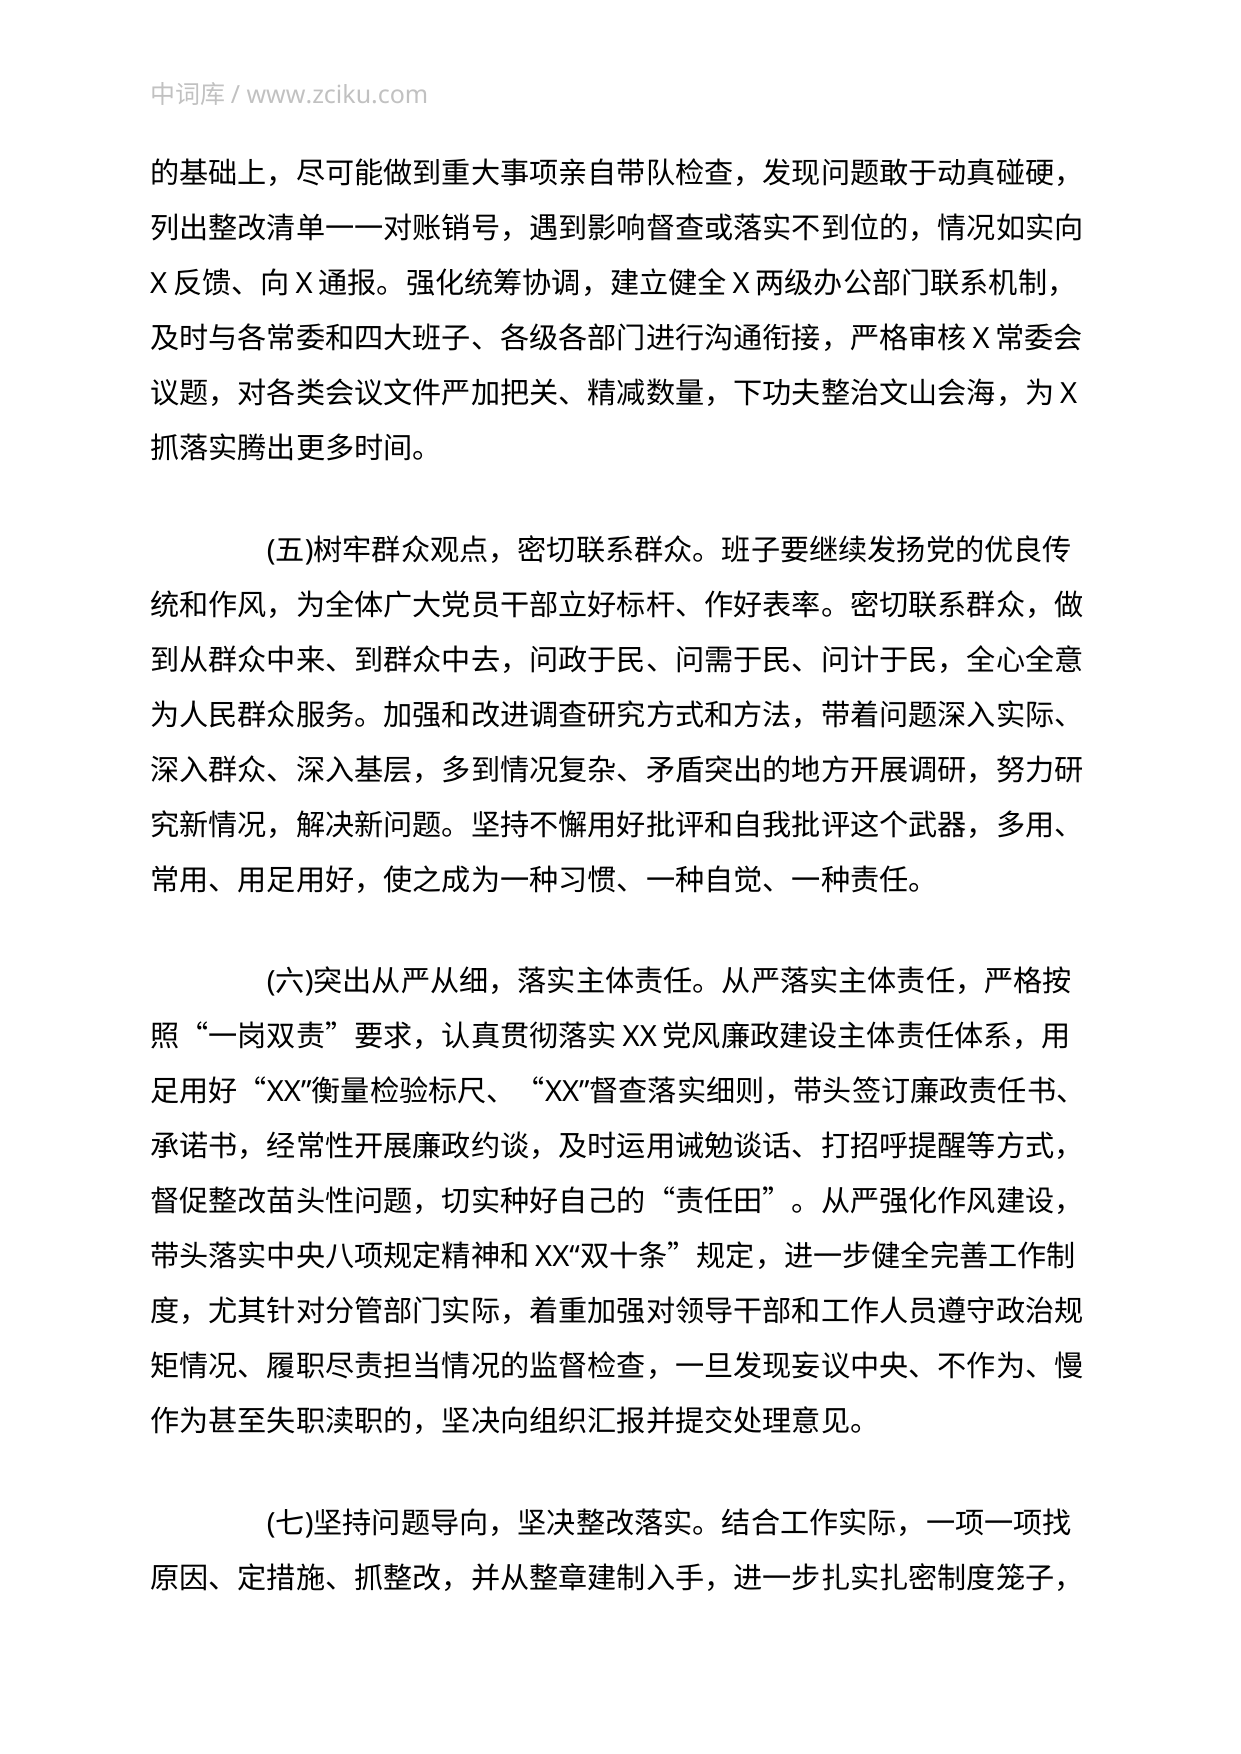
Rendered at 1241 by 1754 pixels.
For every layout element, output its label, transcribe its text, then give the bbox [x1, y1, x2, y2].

text (六)突出从严从细，落实主体责任。从严落实主体责任，严格按照“一岗双责”要求，认真贯彻落实XX党风廉政建设主体责任体系，用足用好“XX”衡量检验标尺、“XX”督查落实细则，带头签订廉政责任书、承诺书，经常性开展廉政约谈，及时运用诫勉谈话、打招呼提醒等方式，督促整改苗头性问题，切实种好自己的“责任田”。从严强化作风建设，带头落实中央八项规定精神和XX“双十条”规定，进一步健全完善工作制度，尤其针对分管部门实际，着重加强对领导干部和工作人员遵守政治规矩情况、履职尽责担当情况的监督检查，一旦发现妄议中央、不作为、慢作为甚至失职渎职的，坚决向组织汇报并提交处理意见。 [150, 958, 1090, 1440]
text (五)树牢群众观点，密切联系群众。班子要继续发扬党的优良传统和作风，为全体广大党员干部立好标杆、作好表率。密切联系群众，做到从群众中来、到群众中去，问政于民、问需于民、问计于民，全心全意为人民群众服务。加强和改进调查研究方式和方法，带着问题深入实际、深入群众、深入基层，多到情况复杂、矛盾突出的地方开展调研，努力研究新情况，解决新问题。坚持不懈用好批评和自我批评这个武器，多用、常用、用足用好，使之成为一种习惯、一种自觉、一种责任。 [150, 527, 1090, 898]
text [150, 150, 1090, 467]
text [150, 1499, 1090, 1596]
